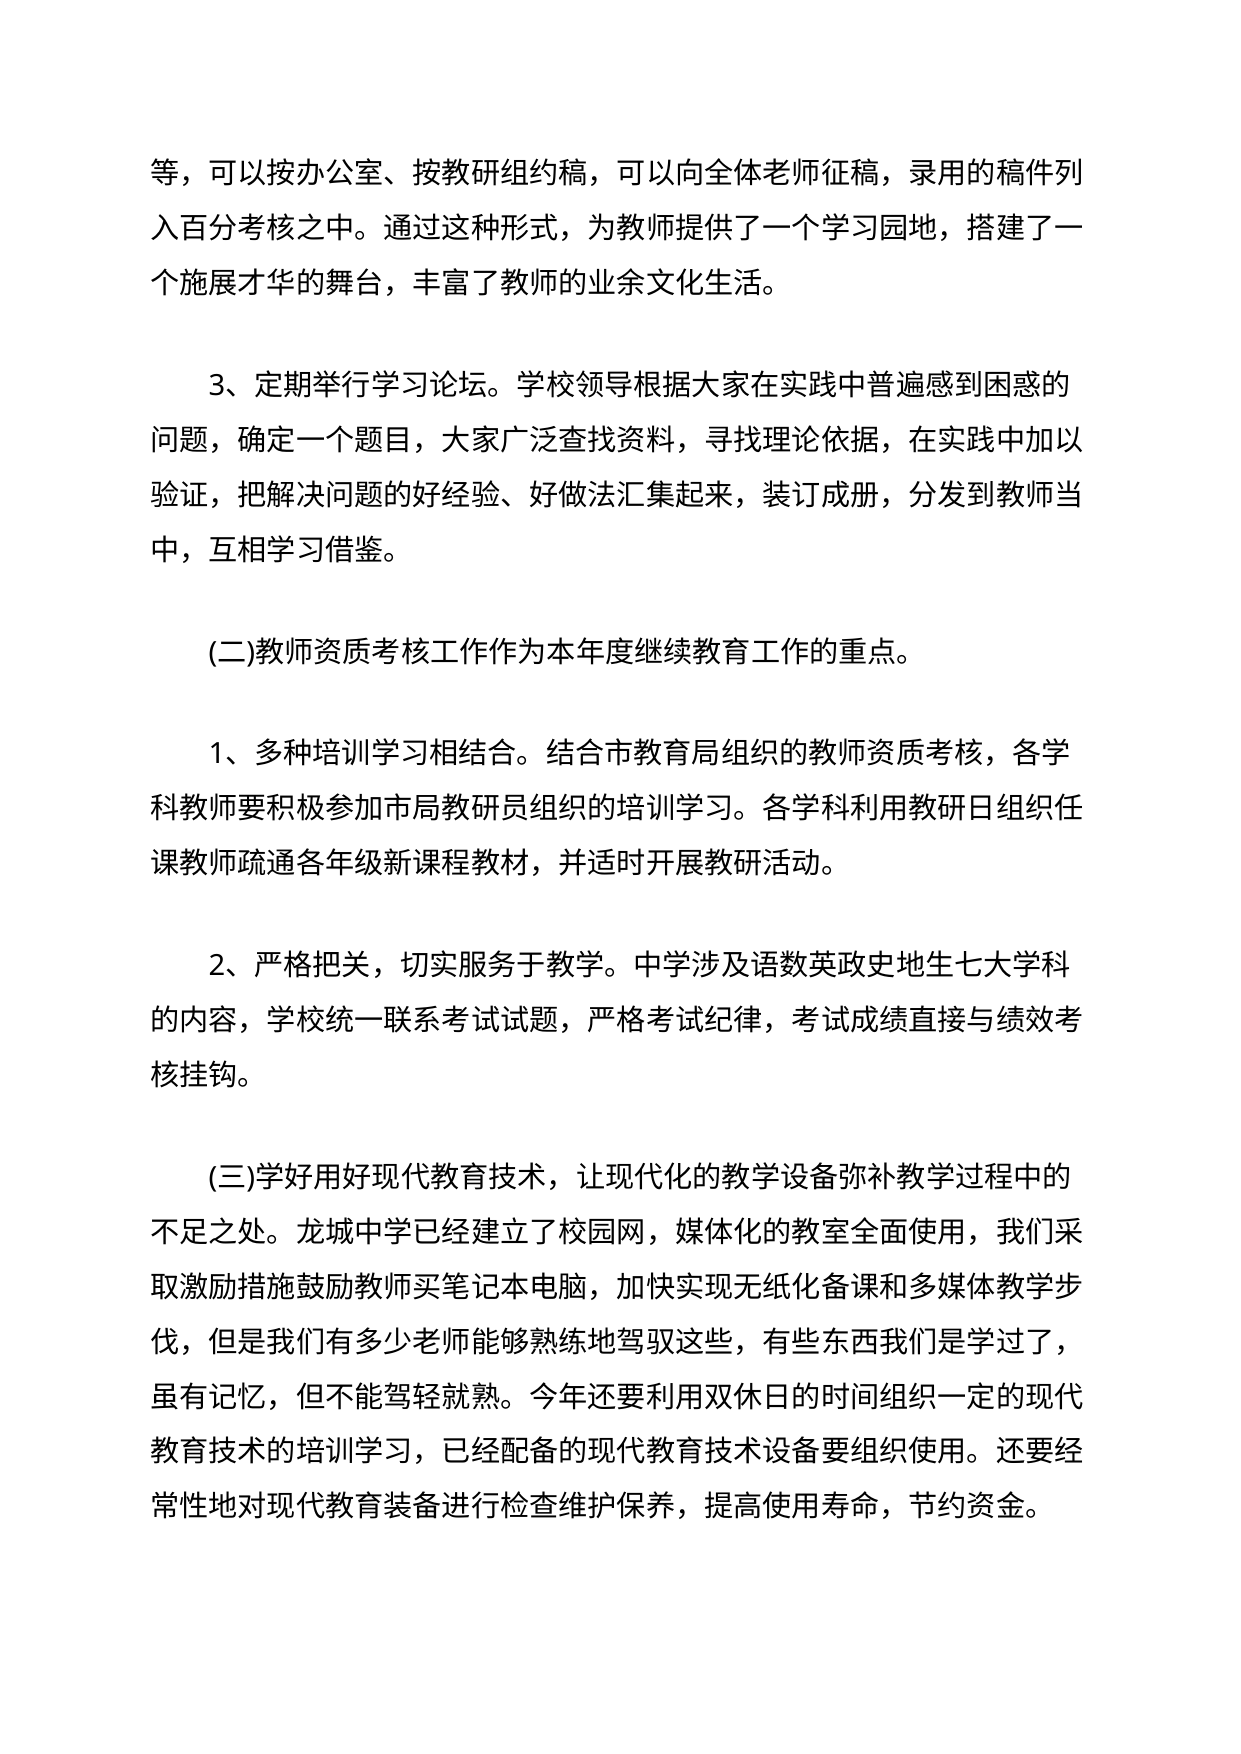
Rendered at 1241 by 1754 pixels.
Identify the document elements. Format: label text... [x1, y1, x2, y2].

text (二)教师资质考核工作作为本年度继续教育工作的重点。 [150, 628, 1090, 671]
text 3、定期举行学习论坛。学校领导根据大家在实践中普遍感到困惑的问题，确定一个题目，大家广泛查找资料，寻找理论依据，在实践中加以验证，把解决问题的好经验、好做法汇集起来，装订成册，分发到教师当中，互相学习借鉴。 [150, 362, 1090, 569]
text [150, 150, 1090, 302]
text 1、多种培训学习相结合。结合市教育局组织的教师资质考核，各学科教师要积极参加市局教研员组织的培训学习。各学科利用教研日组织任课教师疏通各年级新课程教材，并适时开展教研活动。 [150, 730, 1090, 882]
text 2、严格把关，切实服务于教学。中学涉及语数英政史地生七大学科的内容，学校统一联系考试试题，严格考试纪律，考试成绩直接与绩效考核挂钩。 [150, 942, 1090, 1094]
text (三)学好用好现代教育技术，让现代化的教学设备弥补教学过程中的不足之处。龙城中学已经建立了校园网，媒体化的教室全面使用，我们采取激励措施鼓励教师买笔记本电脑，加快实现无纸化备课和多媒体教学步伐，但是我们有多少老师能够熟练地驾驭这些，有些东西我们是学过了，虽有记忆，但不能驾轻就熟。今年还要利用双休日的时间组织一定的现代教育技术的培训学习，已经配备的现代教育技术设备要组织使用。还要经常性地对现代教育装备进行检查维护保养，提高使用寿命，节约资金。 [150, 1153, 1090, 1525]
